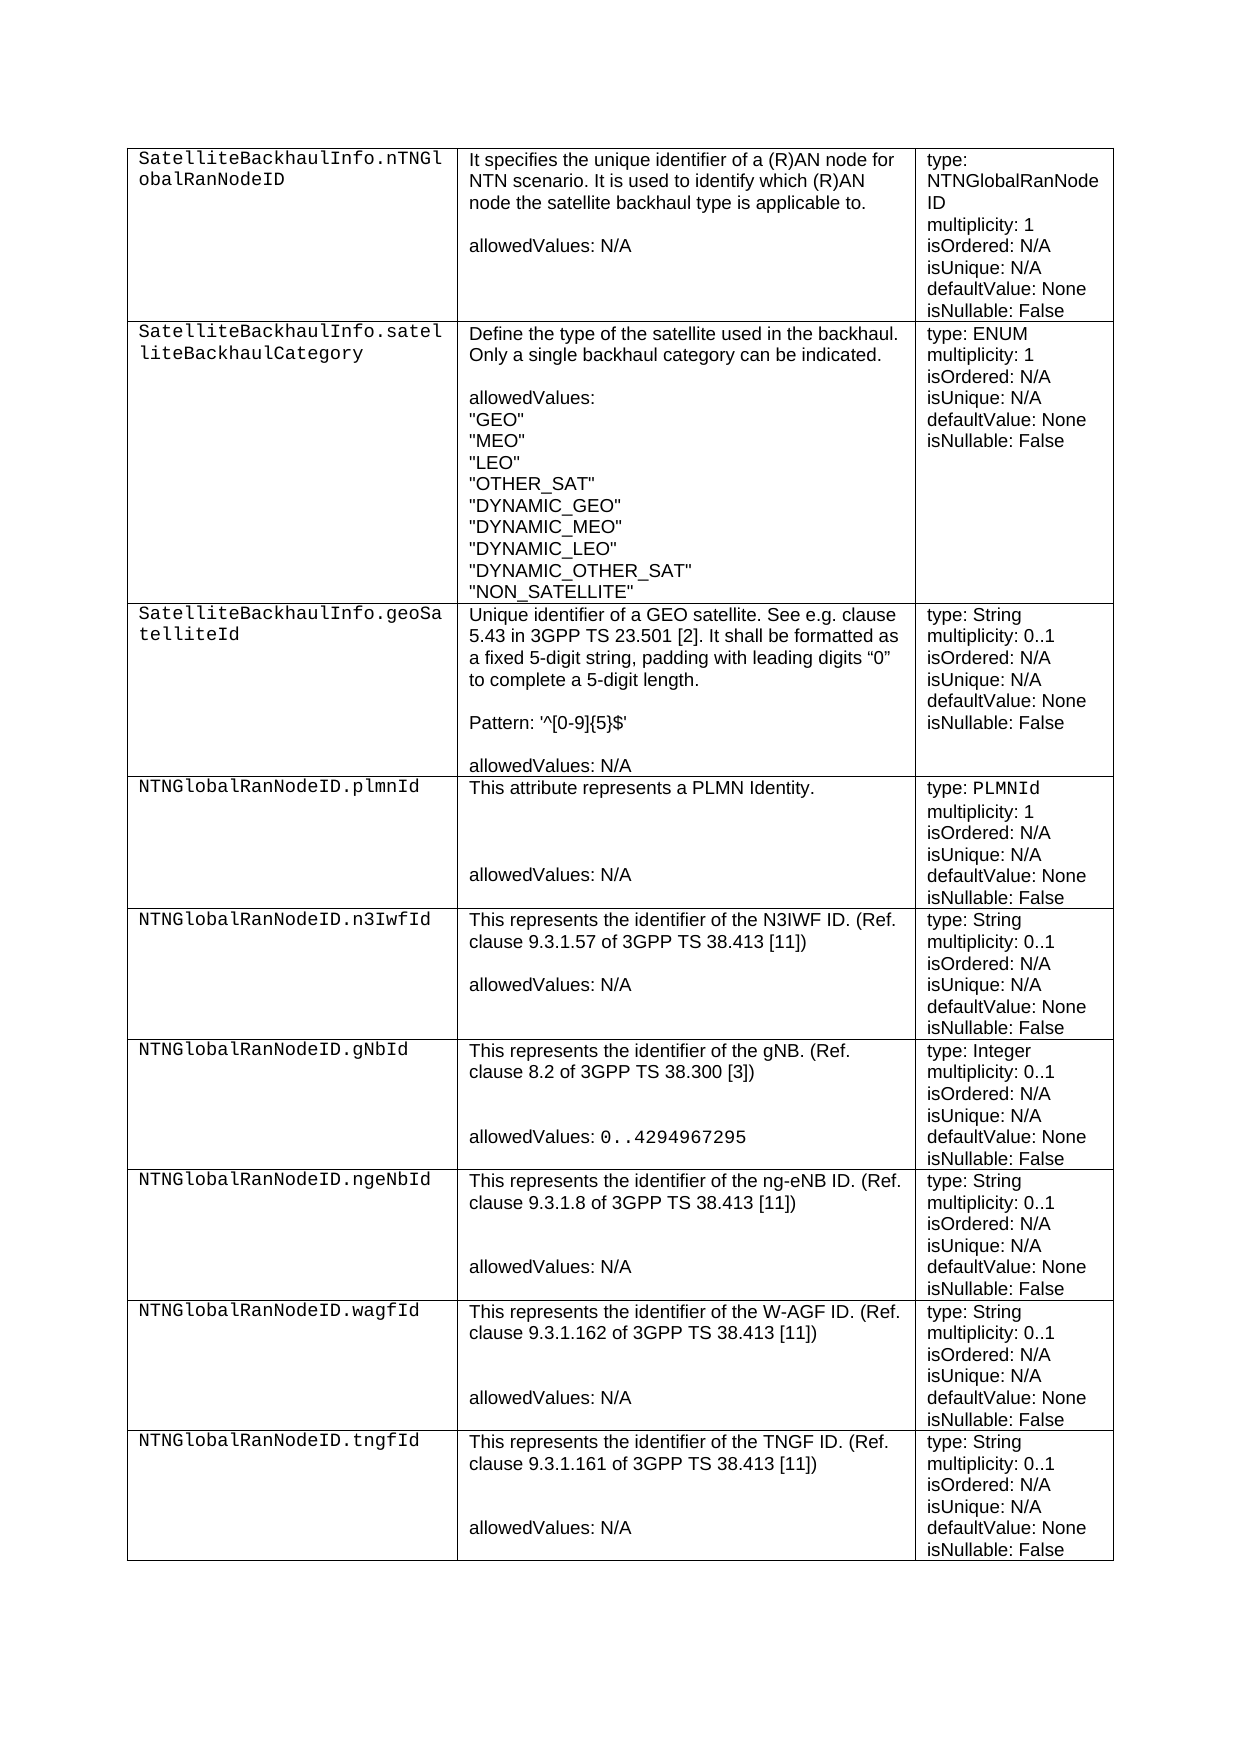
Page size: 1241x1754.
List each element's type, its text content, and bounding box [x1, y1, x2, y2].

table_cell NTNGlobalRanNodeID.gNbId [128, 1040, 457, 1169]
table_cell SatelliteBackhaulInfo.nTNGlobalRanNodeID [128, 149, 457, 321]
table_cell NTNGlobalRanNodeID.tngfId [128, 1431, 457, 1560]
table_cell Unique identifier of a GEO satellite. See e.g. clause 5.43 in 3GPP TS 23.501 [2]. It shall be formatted as a fixed 5-digit string, padding with leading digits “0” to complete a 5-digit length. Pattern: '^[0-9]{5}$' allowedValues: N/A [458, 604, 915, 776]
table_cell SatelliteBackhaulInfo.satelliteBackhaulCategory [128, 322, 457, 603]
table_cell type: String multiplicity: 0..1 isOrdered: N/A isUnique: N/A defaultValue: None isNullable: False [916, 1301, 1113, 1430]
table_cell NTNGlobalRanNodeID.ngeNbId [128, 1170, 457, 1299]
table_cell type: String multiplicity: 0..1 isOrdered: N/A isUnique: N/A defaultValue: None isNullable: False [916, 909, 1113, 1039]
table_cell This represents the identifier of the N3IWF ID. (Ref. clause 9.3.1.57 of 3GPP TS 38.413 [11]) allowedValues: N/A [458, 909, 915, 1039]
table_cell type: NTNGlobalRanNodeID multiplicity: 1 isOrdered: N/A isUnique: N/A defaultValue: None isNullable: False [916, 149, 1113, 321]
table_cell type: String multiplicity: 0..1 isOrdered: N/A isUnique: N/A defaultValue: None isNullable: False [916, 604, 1113, 776]
table_cell NTNGlobalRanNodeID.wagfId [128, 1301, 457, 1430]
table_cell type: ENUM multiplicity: 1 isOrdered: N/A isUnique: N/A defaultValue: None isNullable: False [916, 322, 1113, 603]
table_cell It specifies the unique identifier of a (R)AN node for NTN scenario. It is used to identify which (R)AN node the satellite backhaul type is applicable to. allowedValues: N/A [458, 149, 915, 321]
table_cell This represents the identifier of the W-AGF ID. (Ref. clause 9.3.1.162 of 3GPP TS 38.413 [11]) allowedValues: N/A [458, 1301, 915, 1430]
table_cell SatelliteBackhaulInfo.geoSatelliteId [128, 604, 457, 776]
table_cell type: String multiplicity: 0..1 isOrdered: N/A isUnique: N/A defaultValue: None isNullable: False [916, 1170, 1113, 1299]
table_cell type: Integer multiplicity: 0..1 isOrdered: N/A isUnique: N/A defaultValue: None isNullable: False [916, 1040, 1113, 1169]
table_cell NTNGlobalRanNodeID.plmnId [128, 777, 457, 908]
table_cell This attribute represents a PLMN Identity. allowedValues: N/A [458, 777, 915, 908]
table_cell Define the type of the satellite used in the backhaul. Only a single backhaul category can be indicated. allowedValues: "GEO" "MEO" "LEO" "OTHER_SAT" "DYNAMIC_GEO" "DYNAMIC_MEO" "DYNAMIC_LEO" "DYNAMIC_OTHER_SAT" "NON_SATELLITE" [458, 322, 915, 603]
table_cell NTNGlobalRanNodeID.n3IwfId [128, 909, 457, 1039]
table_cell This represents the identifier of the TNGF ID. (Ref. clause 9.3.1.161 of 3GPP TS 38.413 [11]) allowedValues: N/A [458, 1431, 915, 1560]
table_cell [916, 1431, 1113, 1560]
table_cell This represents the identifier of the gNB. (Ref. clause 8.2 of 3GPP TS 38.300 [3]) allowedValues: 0..4294967295 [458, 1040, 915, 1169]
table_cell This represents the identifier of the ng-eNB ID. (Ref. clause 9.3.1.8 of 3GPP TS 38.413 [11]) allowedValues: N/A [458, 1170, 915, 1299]
table_cell type: PLMNId multiplicity: 1 isOrdered: N/A isUnique: N/A defaultValue: None isNullable: False [916, 777, 1113, 908]
